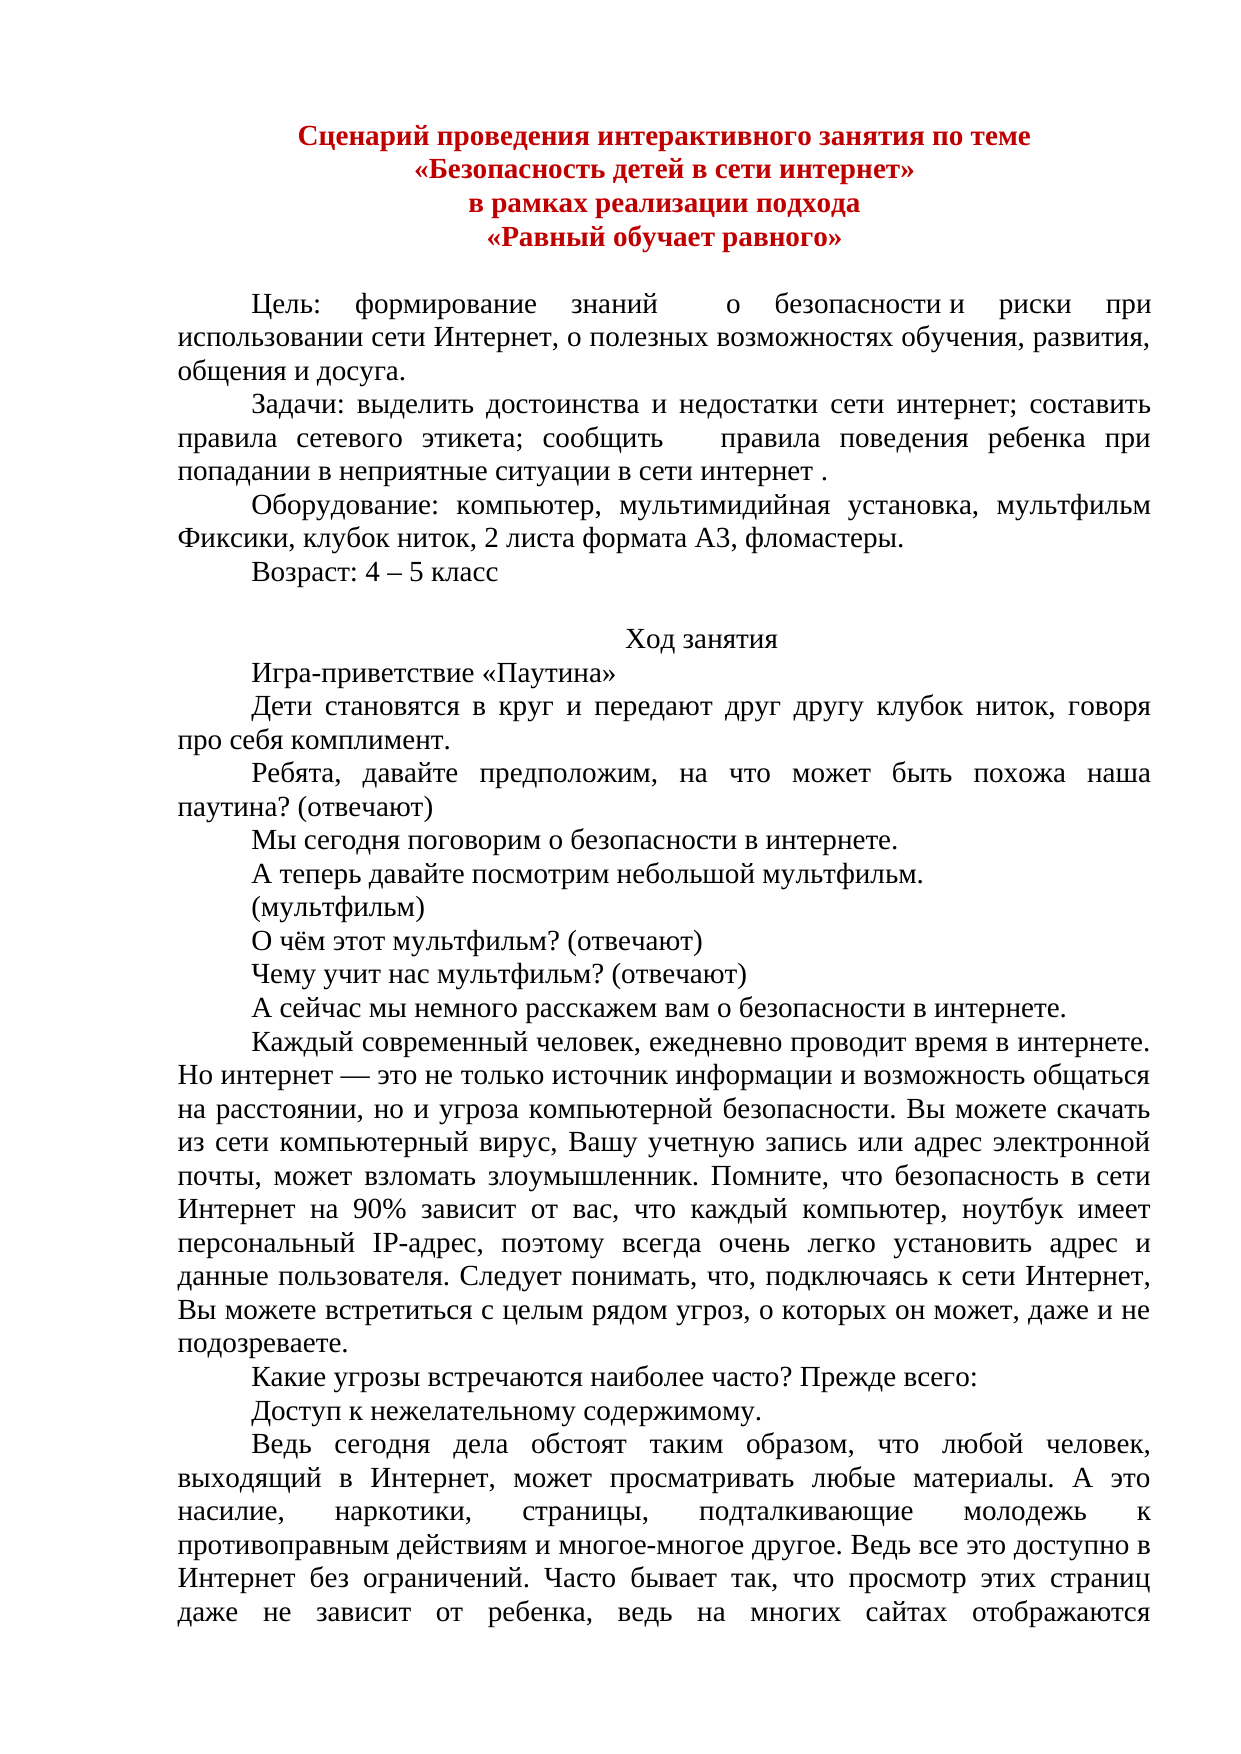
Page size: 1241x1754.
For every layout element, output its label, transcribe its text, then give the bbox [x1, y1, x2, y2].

text (мультфильм) О чём этот мультфильм? (отвечают) [251, 889, 1152, 957]
text А теперь давайте посмотрим небольшой мультфильм. [177, 856, 1152, 889]
text Сценарий проведения интерактивного занятия по теме [177, 118, 1152, 152]
text Ход занятия [177, 621, 1152, 655]
text А сейчас мы немного расскажем вам о безопасности в интернете. [177, 990, 1152, 1024]
text Каждый современный человек, ежедневно проводит время в интернете. Но интернет — это не только источник информации и возможность общаться на расстоянии, но и угроза компьютерной безопасности. Вы можете скачать из сети компьютерный вирус, Вашу учетную запись или адрес электронной почты, может взломать злоумышленник. Помните, что безопасность в сети Интернет на 90% зависит от вас, что каждый компьютер, ноутбук имеет персональный IP-адрес, поэтому всегда очень легко установить адрес и данные пользователя. Следует понимать, что, подключаясь к сети Интернет, Вы можете встретиться с целым рядом угроз, о которых он может, даже и не подозреваете. [177, 1024, 1152, 1359]
text Чему учит нас мультфильм? (отвечают) [177, 957, 1152, 990]
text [177, 1426, 1152, 1627]
text Игра-приветствие «Паутина» [177, 655, 1152, 688]
text «Безопасность детей в сети интернет» [177, 152, 1152, 185]
text Ребята, давайте предположим, на что может быть похожа наша паутина? (отвечают) [177, 755, 1152, 822]
text Доступ к нежелательному содержимому. [177, 1393, 1152, 1426]
text Возраст: 4 – 5 класс [177, 554, 1152, 588]
text Цель: формирование знаний о безопасности и риски при использовании сети Интернет, о полезных возможностях обучения, развития, общения и досуга. [177, 286, 1152, 386]
text «Равный обучает равного» [177, 219, 1152, 252]
text в рамках реализации подхода [177, 185, 1152, 219]
text Задачи: выделить достоинства и недостатки сети интернет; составить правила сетевого этикета; сообщить правила поведения ребенка при попадании в неприятные ситуации в сети интернет . [177, 386, 1152, 487]
text Оборудование: компьютер, мультимидийная установка, мультфильм Фиксики, клубок ниток, 2 листа формата А3, фломастеры. [177, 487, 1152, 554]
text Мы сегодня поговорим о безопасности в интернете. [177, 822, 1152, 856]
text Какие угрозы встречаются наиболее часто? Прежде всего: [177, 1359, 1152, 1393]
text Дети становятся в круг и передают друг другу клубок ниток, говоря про себя комплимент. [177, 688, 1152, 755]
